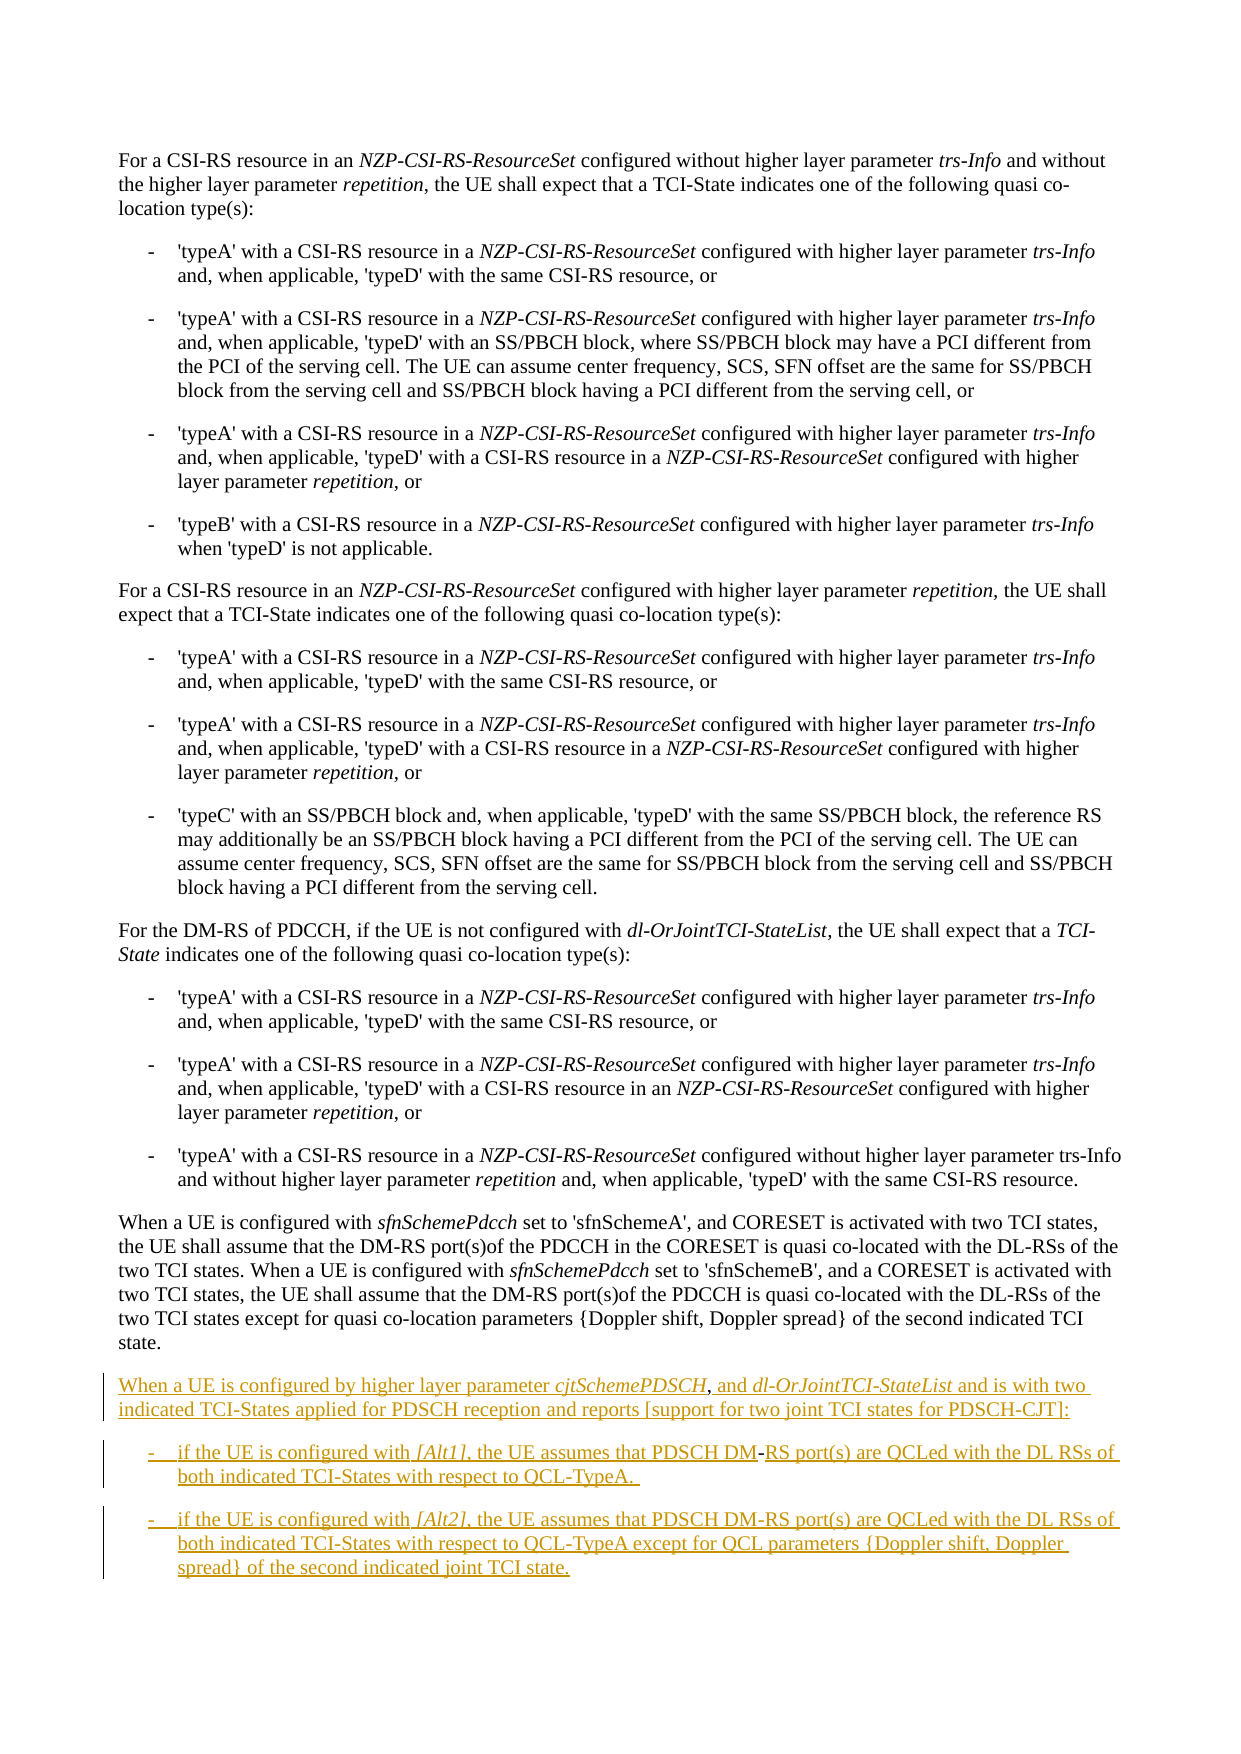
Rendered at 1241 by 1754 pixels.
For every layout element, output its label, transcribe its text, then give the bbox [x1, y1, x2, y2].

text - 'typeC' with an SS/PBCH block and, when applicable, 'typeD' with the same SS/PBCH block, the reference RS may additionally be an SS/PBCH block having a PCI different from the PCI of the serving cell. The UE can assume center frequency, SCS, SFN offset are the same for SS/PBCH block from the serving cell and SS/PBCH block having a PCI different from the serving cell. [148, 803, 1122, 899]
text For a CSI-RS resource in an NZP-CSI-RS-ResourceSet configured without higher layer parameter trs-Info and without the higher layer parameter repetition, the UE shall expect that a TCI-State indicates one of the following quasi co-location type(s): [118, 148, 1122, 220]
text - 'typeA' with a CSI-RS resource in a NZP-CSI-RS-ResourceSet configured with higher layer parameter trs-Info and, when applicable, 'typeD' with the same CSI-RS resource, or [148, 985, 1122, 1033]
text - [148, 1439, 1122, 1488]
text When a UE is configured with sfnSchemePdcch set to 'sfnSchemeA', and CORESET is activated with two TCI states, the UE shall assume that the DM-RS port(s)of the PDCCH in the CORESET is quasi co-located with the DL-RSs of the two TCI states. When a UE is configured with sfnSchemePdcch set to 'sfnSchemeB', and a CORESET is activated with two TCI states, the UE shall assume that the DM-RS port(s)of the PDCCH is quasi co-located with the DL-RSs of the two TCI states except for quasi co-location parameters {Doppler shift, Doppler spread} of the second indicated TCI state. [118, 1209, 1122, 1354]
text For the DM-RS of PDCCH, if the UE is not configured with dl-OrJointTCI-StateList, the UE shall expect that a TCI-State indicates one of the following quasi co-location type(s): [118, 918, 1122, 966]
text - 'typeB' with a CSI-RS resource in a NZP-CSI-RS-ResourceSet configured with higher layer parameter trs-Info when 'typeD' is not applicable. [148, 511, 1122, 559]
text - 'typeA' with a CSI-RS resource in a NZP-CSI-RS-ResourceSet configured with higher layer parameter trs-Info and, when applicable, 'typeD' with a CSI-RS resource in an NZP-CSI-RS-ResourceSet configured with higher layer parameter repetition, or [148, 1052, 1122, 1124]
text For a CSI-RS resource in an NZP-CSI-RS-ResourceSet configured with higher layer parameter repetition, the UE shall expect that a TCI-State indicates one of the following quasi co-location type(s): [118, 578, 1122, 626]
text - 'typeA' with a CSI-RS resource in a NZP-CSI-RS-ResourceSet configured with higher layer parameter trs-Info and, when applicable, 'typeD' with the same CSI-RS resource, or [148, 239, 1122, 287]
text - 'typeA' with a CSI-RS resource in a NZP-CSI-RS-ResourceSet configured with higher layer parameter trs-Info and, when applicable, 'typeD' with the same CSI-RS resource, or [148, 645, 1122, 693]
text - 'typeA' with a CSI-RS resource in a NZP-CSI-RS-ResourceSet configured with higher layer parameter trs-Info and, when applicable, 'typeD' with a CSI-RS resource in a NZP-CSI-RS-ResourceSet configured with higher layer parameter repetition, or [148, 712, 1122, 784]
text - 'typeA' with a CSI-RS resource in a NZP-CSI-RS-ResourceSet configured without higher layer parameter trs-Info and without higher layer parameter repetition and, when applicable, 'typeD' with the same CSI-RS resource. [148, 1143, 1122, 1191]
text - 'typeA' with a CSI-RS resource in a NZP-CSI-RS-ResourceSet configured with higher layer parameter trs-Info and, when applicable, 'typeD' with an SS/PBCH block, where SS/PBCH block may have a PCI different from the PCI of the serving cell. The UE can assume center frequency, SCS, SFN offset are the same for SS/PBCH block from the serving cell and SS/PBCH block having a PCI different from the serving cell, or [148, 306, 1122, 402]
text - 'typeA' with a CSI-RS resource in a NZP-CSI-RS-ResourceSet configured with higher layer parameter trs-Info and, when applicable, 'typeD' with a CSI-RS resource in a NZP-CSI-RS-ResourceSet configured with higher layer parameter repetition, or [148, 421, 1122, 493]
